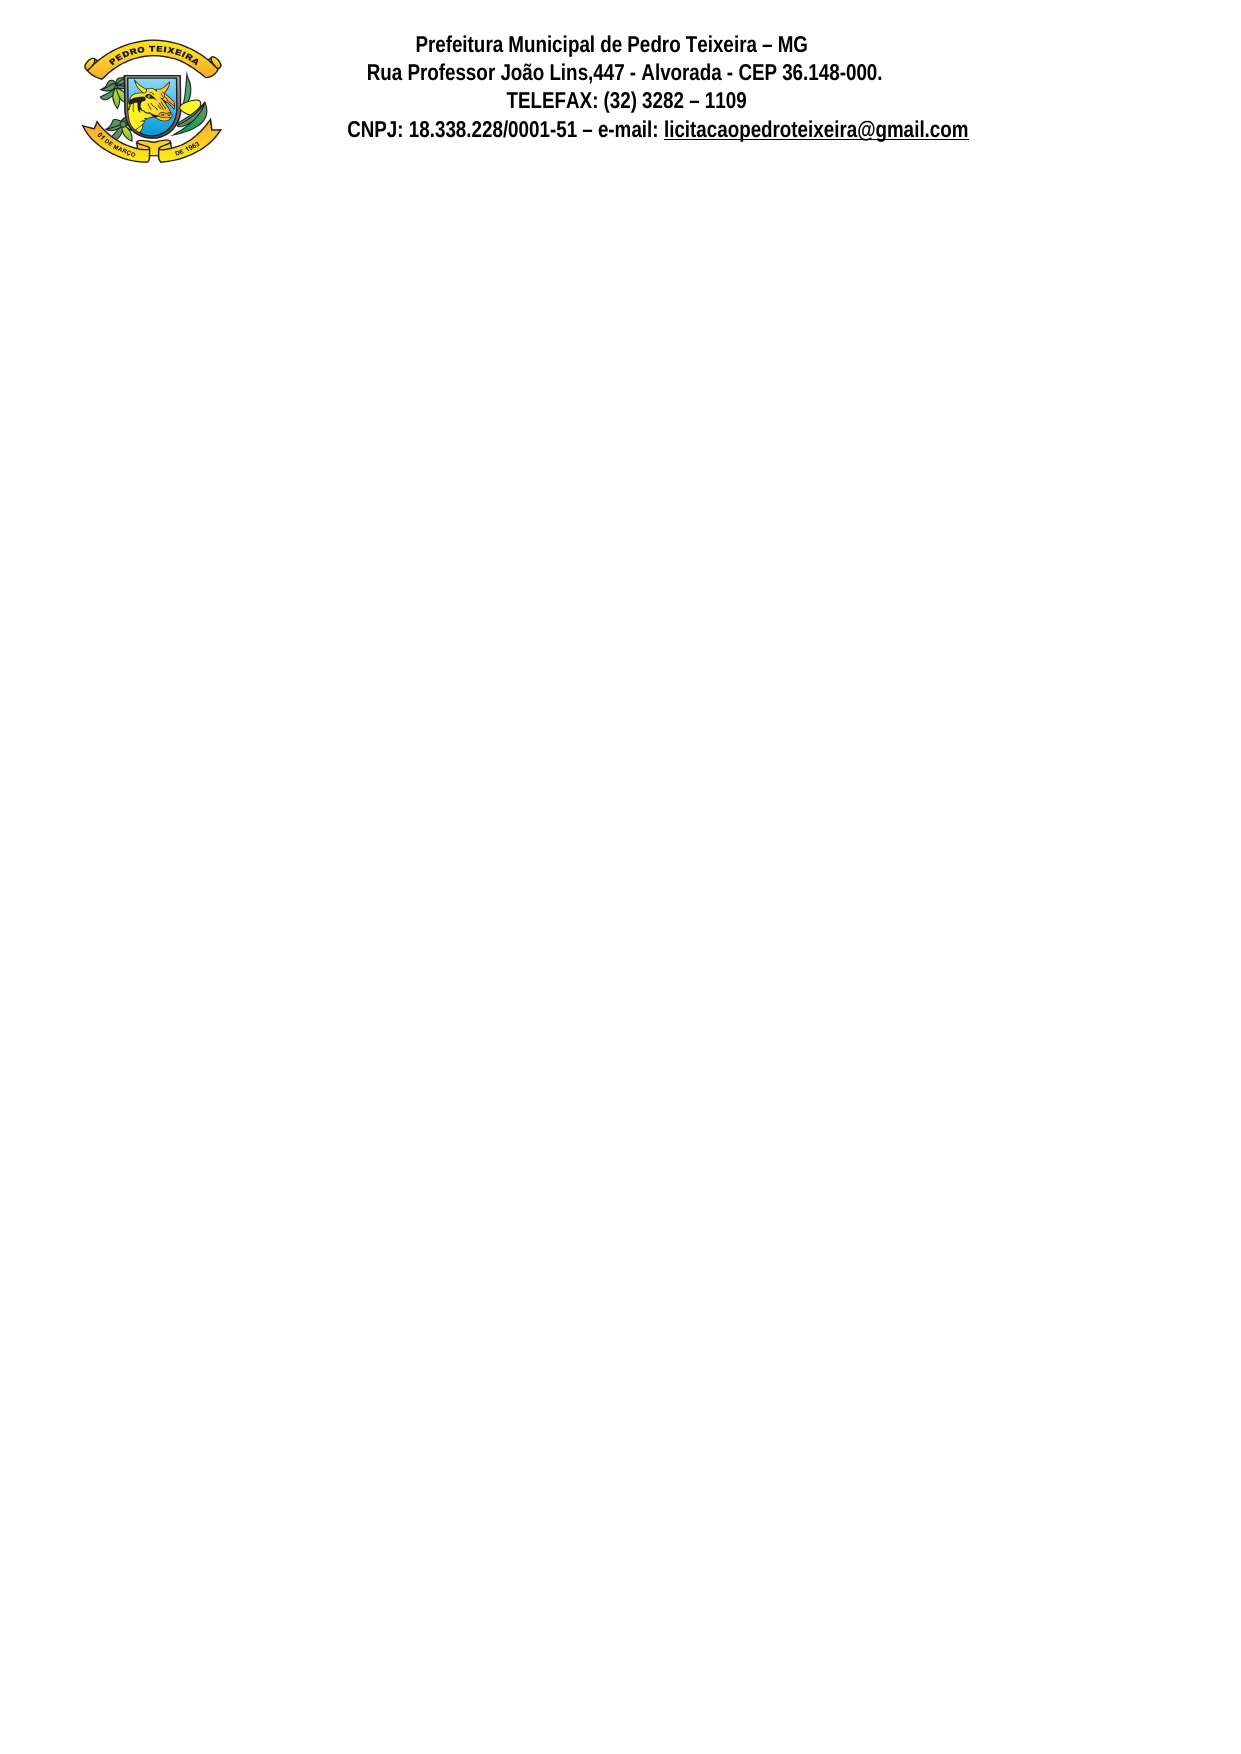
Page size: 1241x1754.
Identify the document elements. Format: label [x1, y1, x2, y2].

picture [71, 29, 232, 170]
